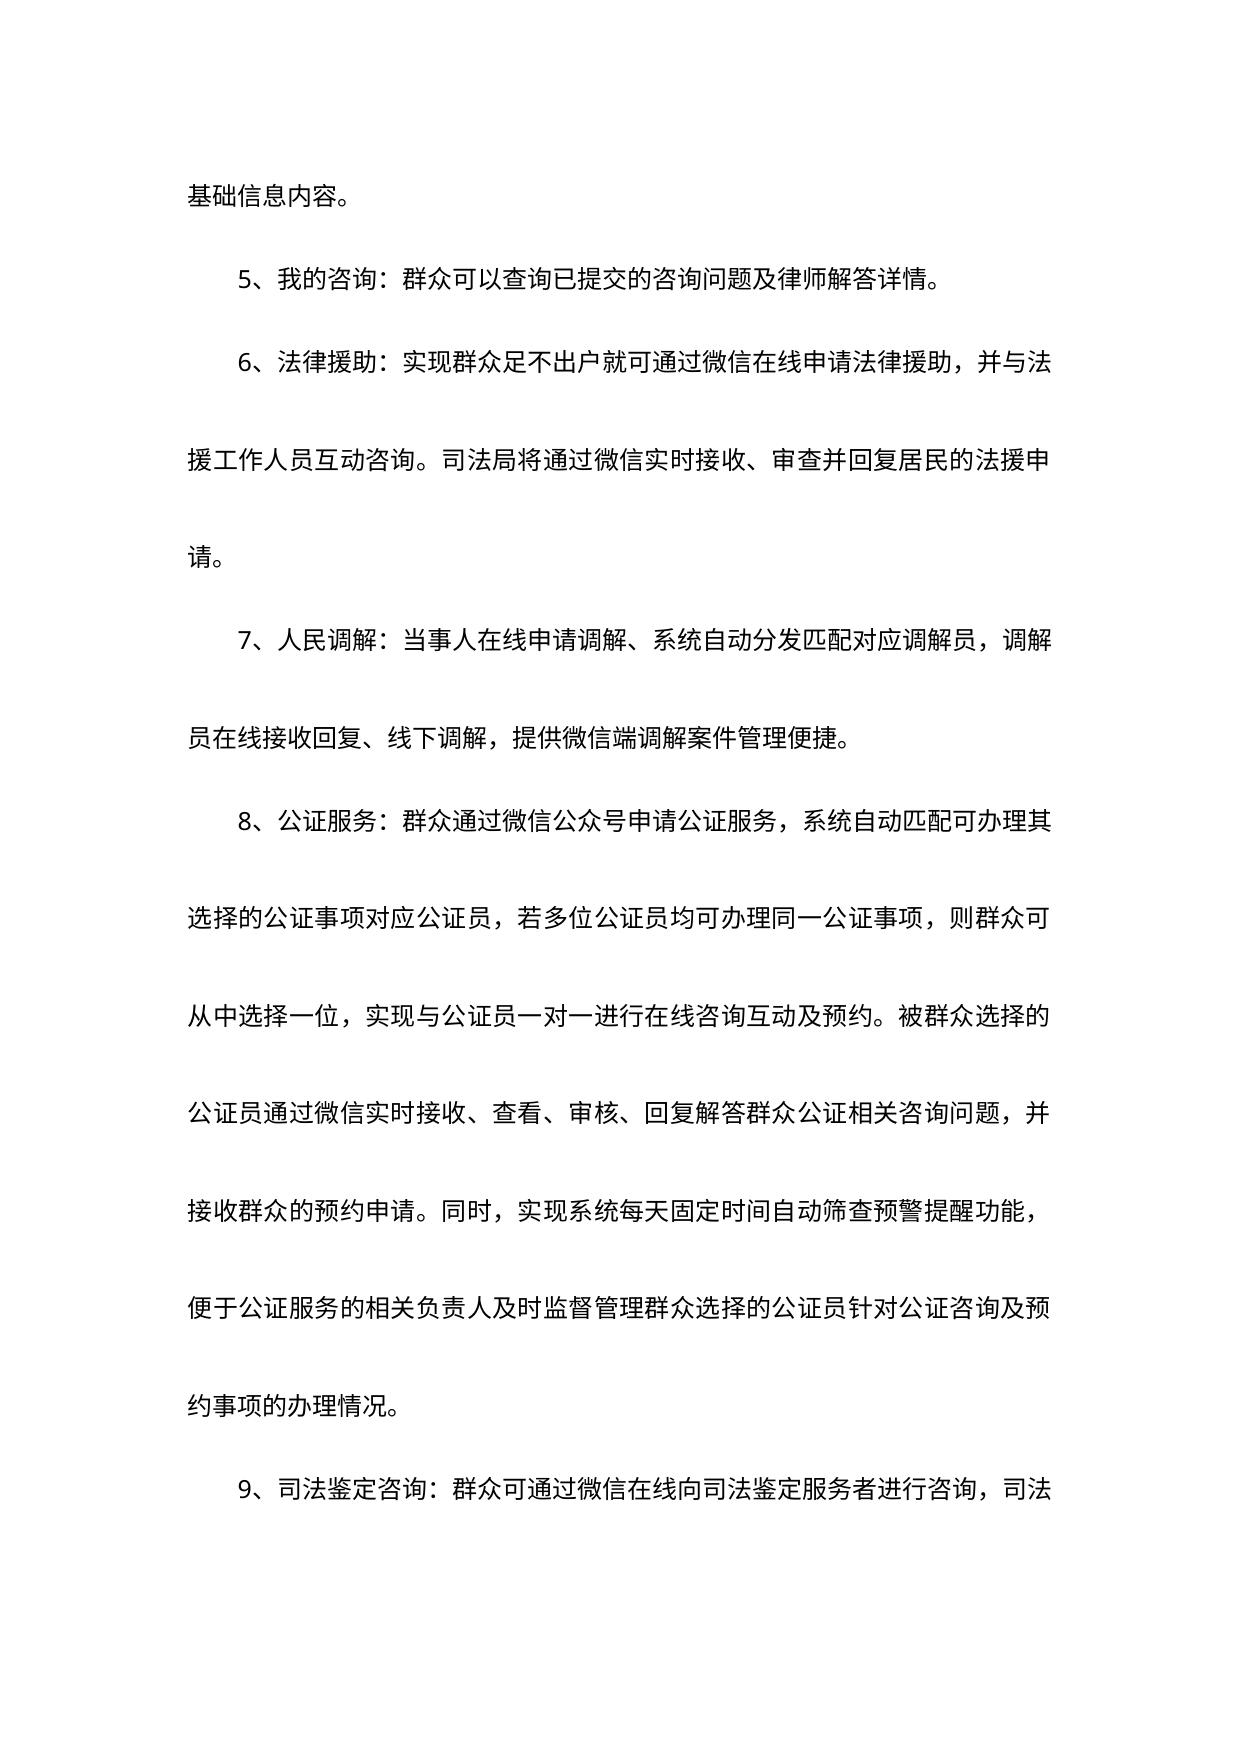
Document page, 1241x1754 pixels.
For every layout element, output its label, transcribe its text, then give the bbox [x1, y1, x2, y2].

text 5、我的咨询：群众可以查询已提交的咨询问题及律师解答详情。 [187, 245, 1053, 310]
text 7、人民调解：当事人在线申请调解、系统自动分发匹配对应调解员，调解员在线接收回复、线下调解，提供微信端调解案件管理便捷。 [187, 606, 1053, 769]
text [187, 162, 1053, 227]
text 6、法律援助：实现群众足不出户就可通过微信在线申请法律援助，并与法援工作人员互动咨询。司法局将通过微信实时接收、审查并回复居民的法援申请。 [187, 328, 1053, 588]
text 8、公证服务：群众通过微信公众号申请公证服务，系统自动匹配可办理其选择的公证事项对应公证员，若多位公证员均可办理同一公证事项，则群众可从中选择一位，实现与公证员一对一进行在线咨询互动及预约。被群众选择的公证员通过微信实时接收、查看、审核、回复解答群众公证相关咨询问题，并接收群众的预约申请。同时，实现系统每天固定时间自动筛查预警提醒功能，便于公证服务的相关负责人及时监督管理群众选择的公证员针对公证咨询及预约事项的办理情况。 [187, 787, 1053, 1437]
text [187, 1455, 1053, 1520]
